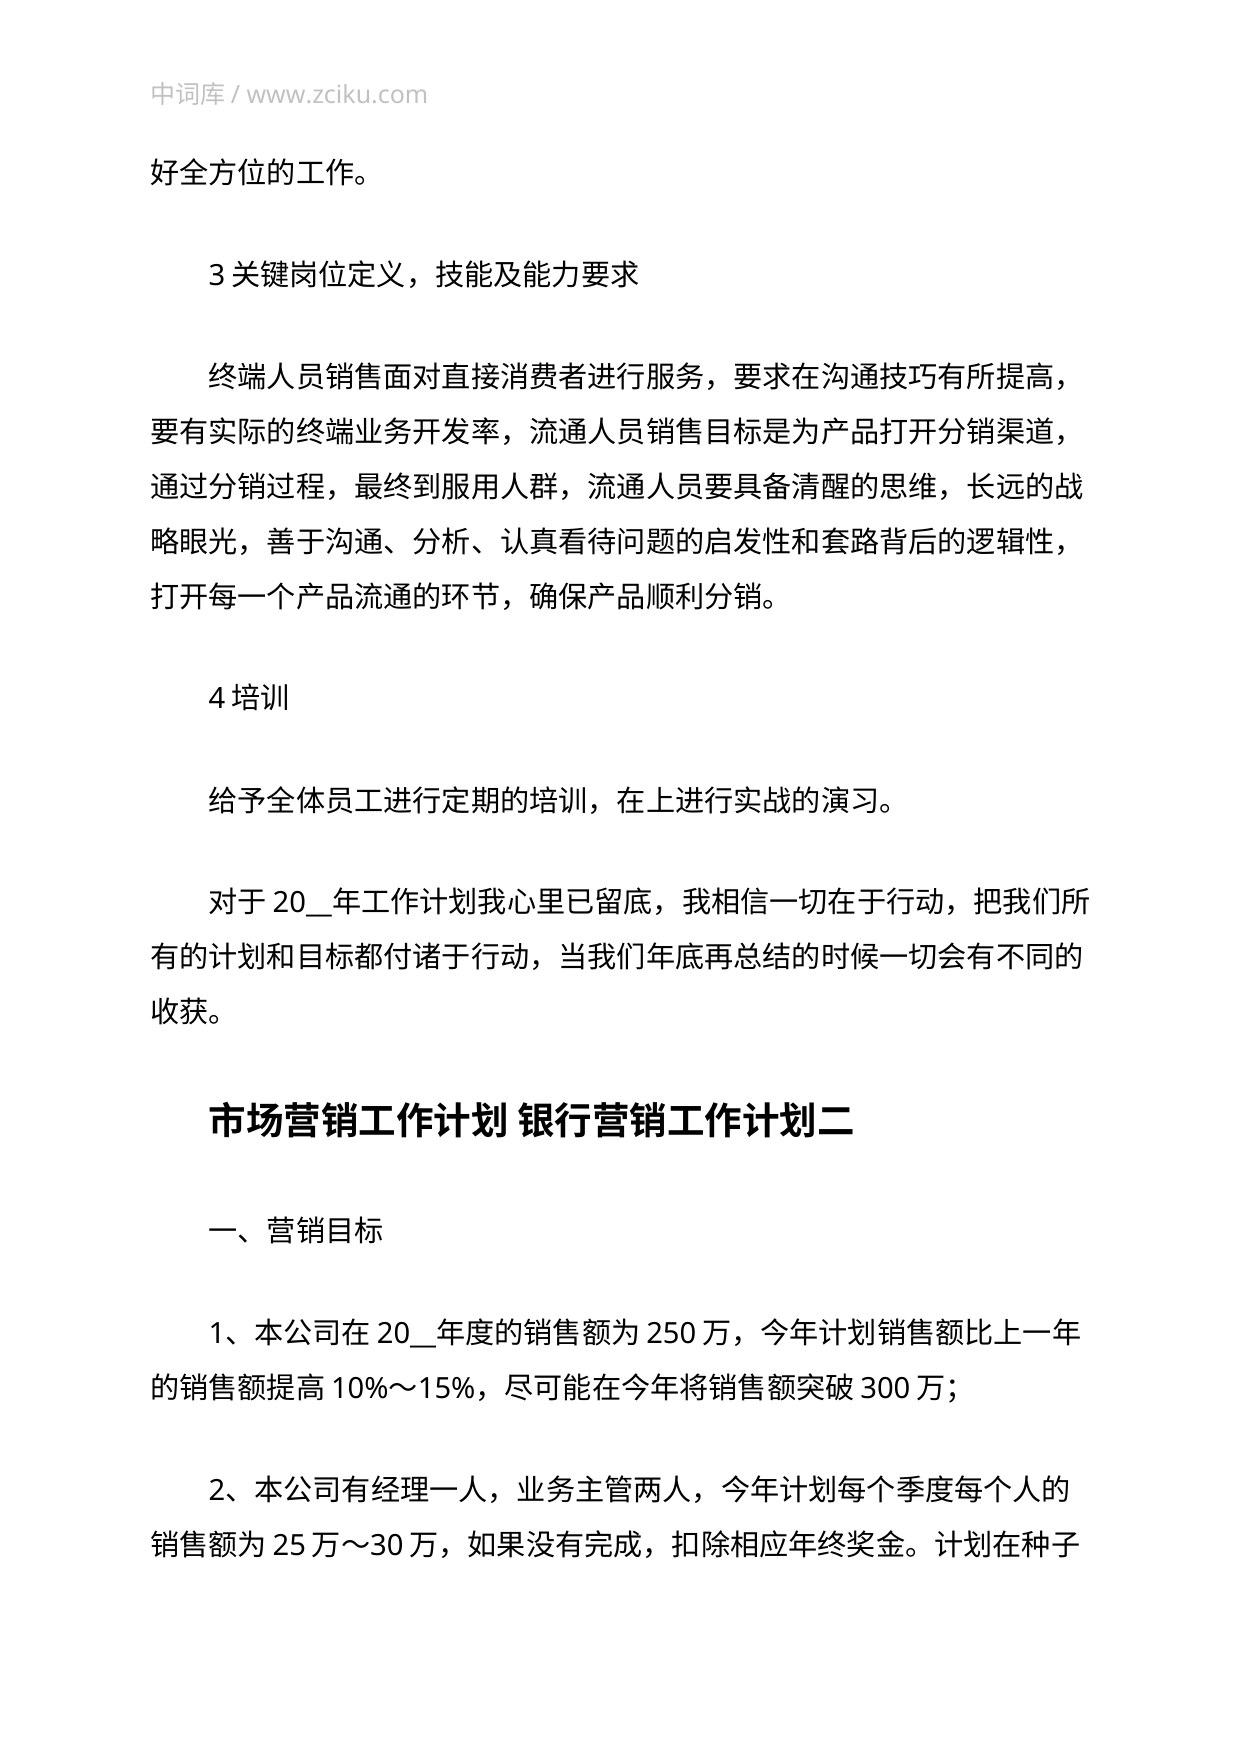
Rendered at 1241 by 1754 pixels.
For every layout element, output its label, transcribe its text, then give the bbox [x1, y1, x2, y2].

text 给予全体员工进行定期的培训，在上进行实战的演习。 [150, 777, 1090, 819]
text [150, 150, 1090, 192]
text 市场营销工作计划 银行营销工作计划二 [150, 1091, 1090, 1145]
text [150, 1467, 1090, 1564]
text 1、本公司在20__年度的销售额为250万，今年计划销售额比上一年的销售额提高10%～15%，尽可能在今年将销售额突破300万； [150, 1310, 1090, 1407]
text 3关键岗位定义，技能及能力要求 [150, 252, 1090, 294]
text 4培训 [150, 675, 1090, 717]
text 终端人员销售面对直接消费者进行服务，要求在沟通技巧有所提高，要有实际的终端业务开发率，流通人员销售目标是为产品打开分销渠道，通过分销过程，最终到服用人群，流通人员要具备清醒的思维，长远的战略眼光，善于沟通、分析、认真看待问题的启发性和套路背后的逻辑性，打开每一个产品流通的环节，确保产品顺利分销。 [150, 354, 1090, 616]
text 一、营销目标 [150, 1208, 1090, 1250]
text 对于20__年工作计划我心里已留底，我相信一切在于行动，把我们所有的计划和目标都付诸于行动，当我们年底再总结的时候一切会有不同的收获。 [150, 879, 1090, 1031]
